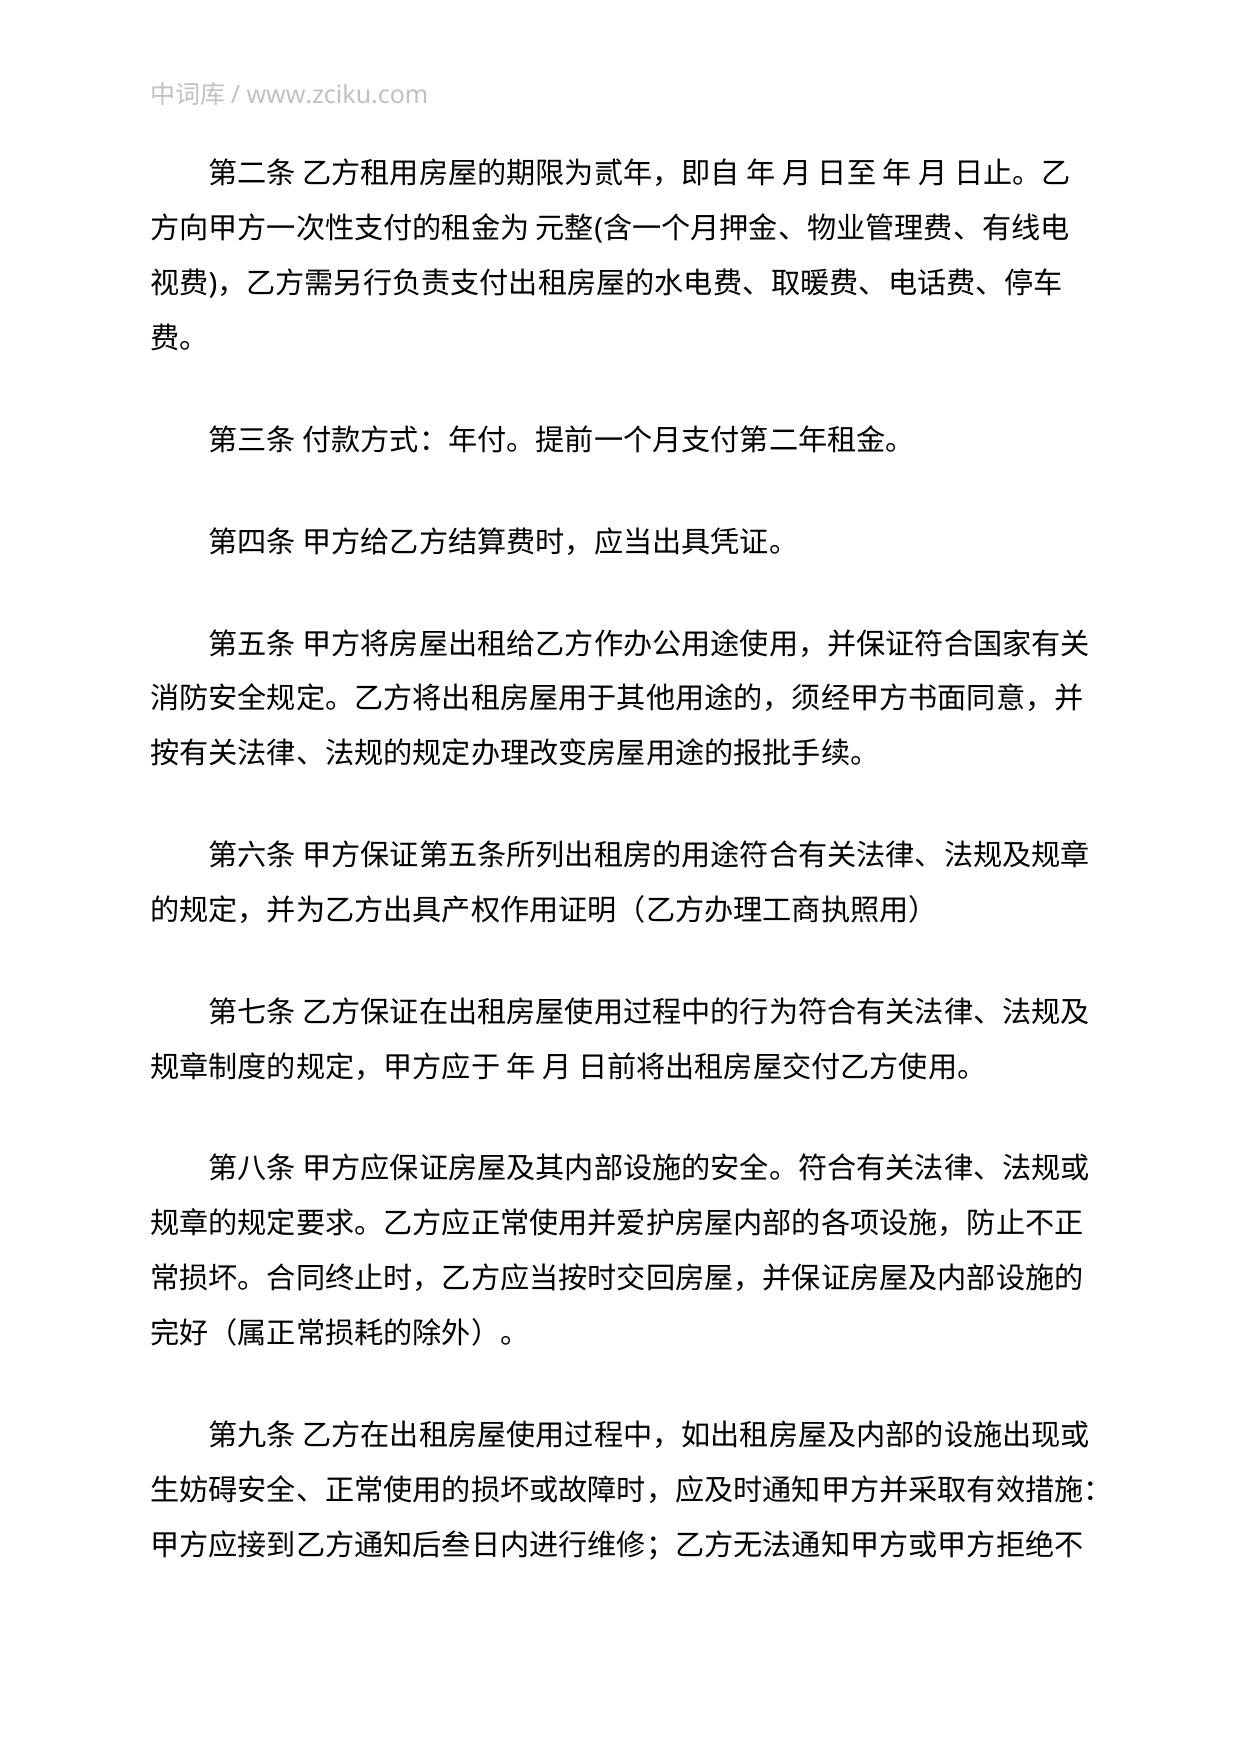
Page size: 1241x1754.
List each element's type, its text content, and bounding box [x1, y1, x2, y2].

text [150, 1412, 1090, 1564]
text 第五条 甲方将房屋出租给乙方作办公用途使用，并保证符合国家有关消防安全规定。乙方将出租房屋用于其他用途的，须经甲方书面同意，并按有关法律、法规的规定办理改变房屋用途的报批手续。 [150, 620, 1090, 772]
text 第四条 甲方给乙方结算费时，应当出具凭证。 [150, 518, 1090, 561]
text 第六条 甲方保证第五条所列出租房的用途符合有关法律、法规及规章的规定，并为乙方出具产权作用证明（乙方办理工商执照用） [150, 832, 1090, 929]
text 第三条 付款方式：年付。提前一个月支付第二年租金。 [150, 417, 1090, 459]
text 第八条 甲方应保证房屋及其内部设施的安全。符合有关法律、法规或规章的规定要求。乙方应正常使用并爱护房屋内部的各项设施，防止不正常损坏。合同终止时，乙方应当按时交回房屋，并保证房屋及内部设施的完好（属正常损耗的除外）。 [150, 1145, 1090, 1352]
text 第二条 乙方租用房屋的期限为贰年，即自 年 月 日至 年 月 日止。乙方向甲方一次性支付的租金为 元整(含一个月押金、物业管理费、有线电视费)，乙方需另行负责支付出租房屋的水电费、取暖费、电话费、停车费。 [150, 150, 1090, 357]
text 第七条 乙方保证在出租房屋使用过程中的行为符合有关法律、法规及规章制度的规定，甲方应于 年 月 日前将出租房屋交付乙方使用。 [150, 988, 1090, 1086]
